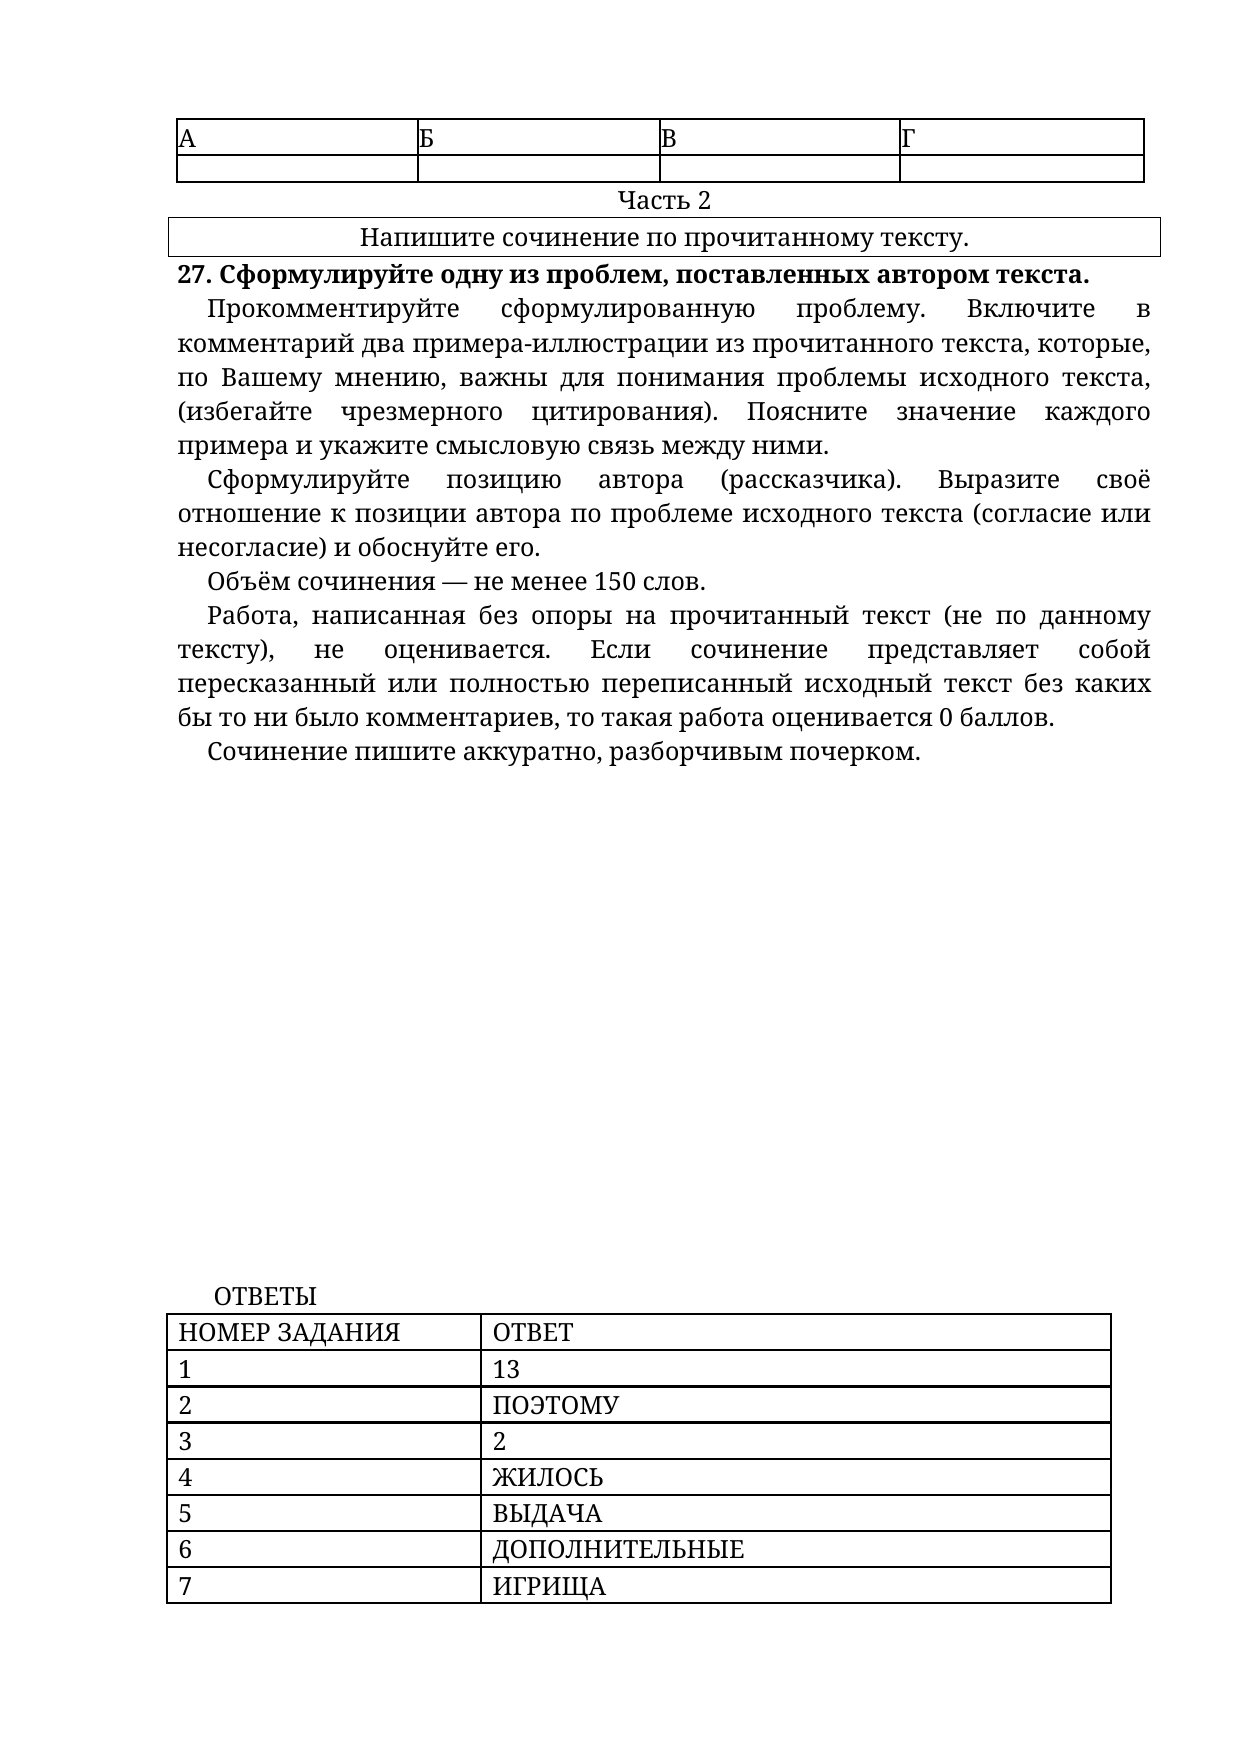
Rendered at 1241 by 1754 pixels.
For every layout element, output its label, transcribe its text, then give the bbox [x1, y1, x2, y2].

table_cell ИГРИЩА [482, 1568, 1110, 1602]
text Работа, написанная без опоры на прочитанный текст (не по данному тексту), не оценивается. Если сочинение представляет собой пересказанный или полностью переписанный исходный текст без каких бы то ни было комментариев, то такая работа оценивается 0 баллов. [177, 598, 1152, 734]
text Часть 2 [177, 183, 1152, 217]
text Сочинение пишите аккуратно, разборчивым почерком. [177, 734, 1152, 768]
table_cell ПОЭТОМУ [482, 1388, 1110, 1421]
table_cell ВЫДАЧА [482, 1496, 1110, 1530]
text Сформулируйте позицию автора (рассказчика). Выразите своё отношение к позиции автора по проблеме исходного текста (согласие или несогласие) и обоснуйте его. [177, 461, 1152, 564]
table_header НОМЕР ЗАДАНИЯ [168, 1315, 480, 1349]
table_cell ДОПОЛНИТЕЛЬНЫЕ [482, 1532, 1110, 1566]
table_cell 1 [168, 1351, 480, 1385]
table_header Г [901, 120, 1143, 154]
table_header В [661, 120, 899, 154]
text Объём сочинения — не менее 150 слов. [177, 564, 1152, 598]
table_cell 5 [168, 1496, 480, 1530]
text Прокомментируйте сформулированную проблему. Включите в комментарий два примера-иллюстрации из прочитанного текста, которые, по Вашему мнению, важны для понимания проблемы исходного текста, (избегайте чрезмерного цитирования). Поясните значение каждого примера и укажите смысловую связь между ними. [177, 291, 1152, 461]
table_header ОТВЕТ [482, 1315, 1110, 1349]
text 27. Сформулируйте одну из проблем, поставленных автором текста. [177, 257, 1152, 291]
table_cell 13 [482, 1351, 1110, 1385]
text ОТВЕТЫ [177, 1279, 1152, 1313]
table_cell 2 [168, 1388, 480, 1421]
table_cell [661, 156, 899, 181]
table_header Б [419, 120, 659, 154]
table_cell 3 [168, 1424, 480, 1458]
table_cell 2 [482, 1424, 1110, 1458]
table_cell [178, 156, 417, 181]
table_cell [419, 156, 659, 181]
table_cell 4 [168, 1460, 480, 1494]
table_cell [901, 156, 1143, 181]
table_header А [178, 120, 417, 154]
text Напишите сочинение по прочитанному тексту. [169, 218, 1160, 256]
table_cell ЖИЛОСЬ [482, 1460, 1110, 1494]
table_cell 6 [168, 1532, 480, 1566]
table_cell 7 [168, 1568, 480, 1602]
